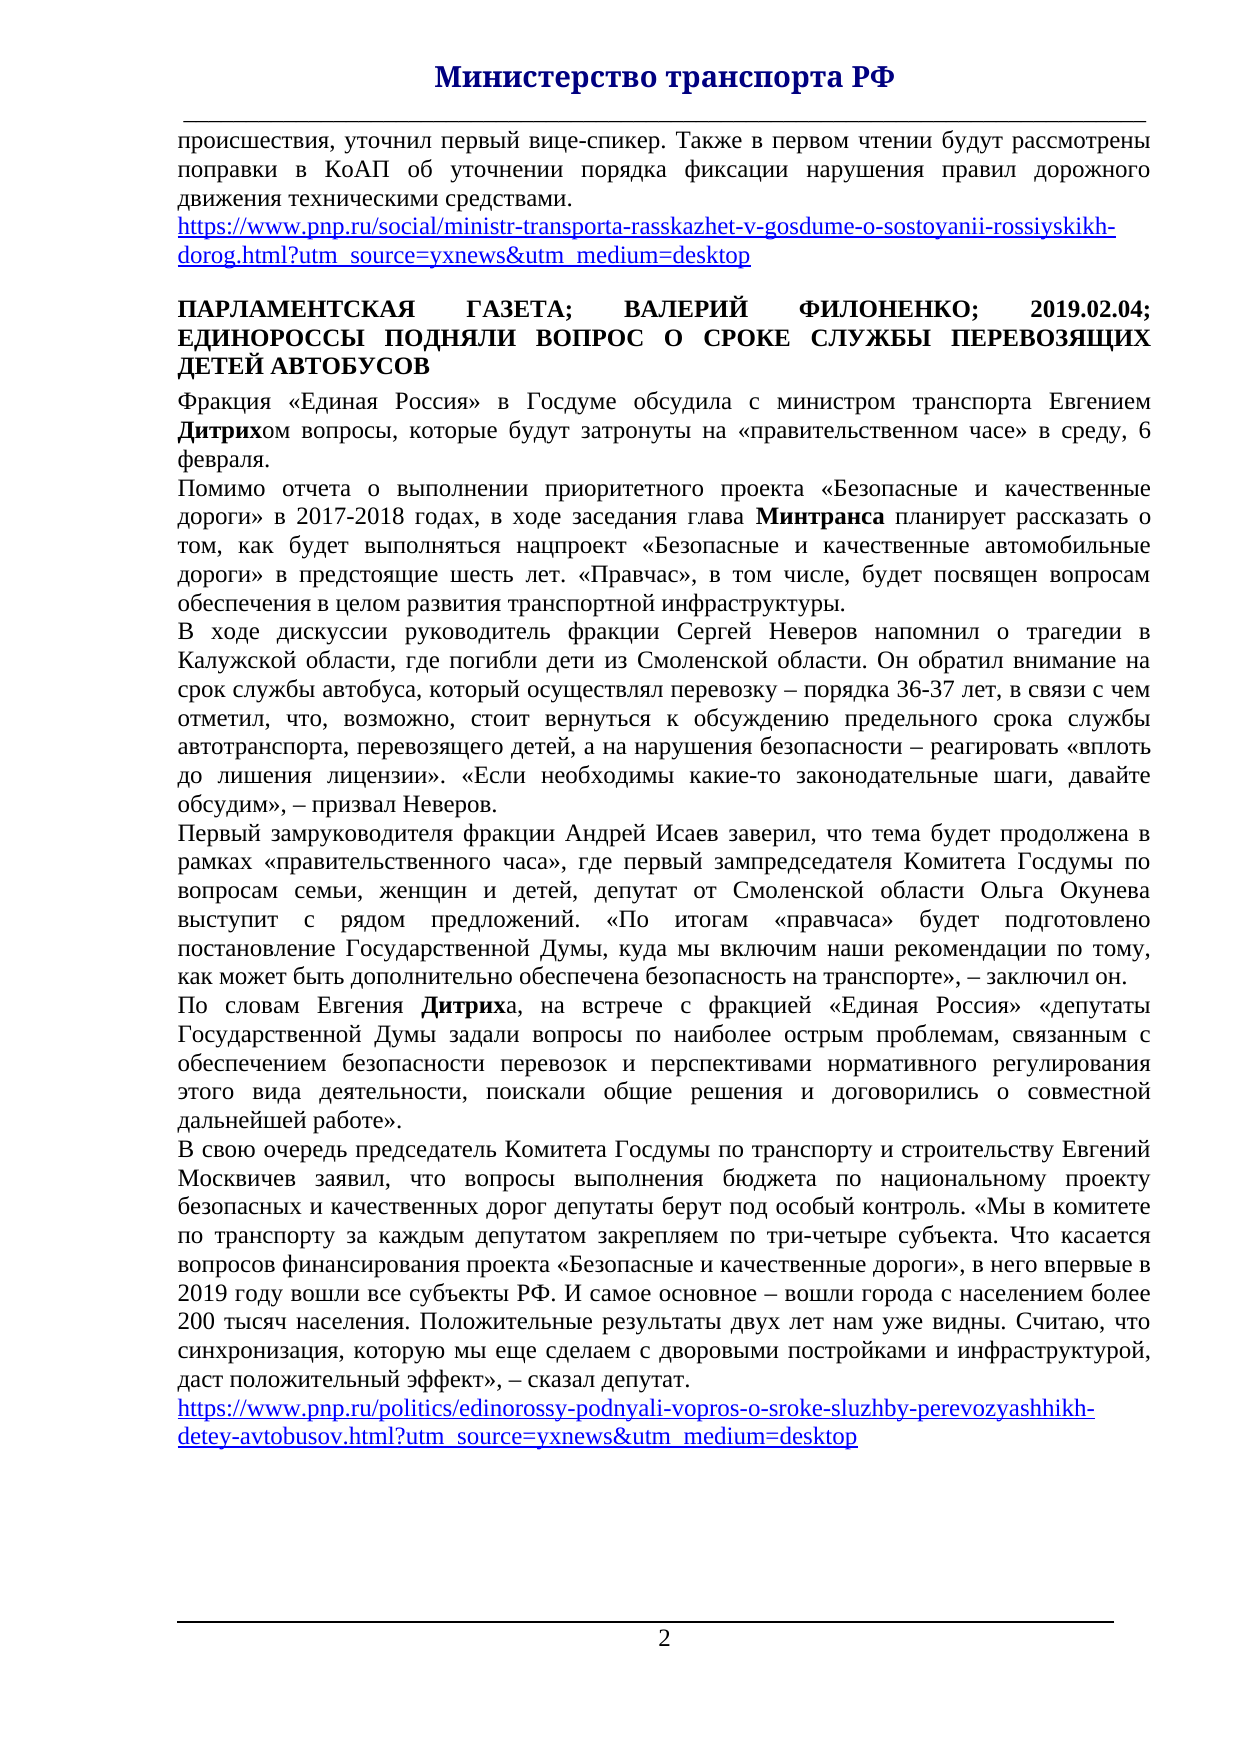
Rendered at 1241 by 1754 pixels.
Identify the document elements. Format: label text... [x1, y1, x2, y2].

text https://www.pnp.ru/politics/edinorossy-podnyali-vopros-o-sroke-sluzhby-perevozyashhikh-detey-avtobusov.html?utm_source=yxnews&utm_medium=desktop [177, 1393, 1152, 1450]
text В ходе дискуссии руководитель фракции Сергей Неверов напомнил о трагедии в Калужской области, где погибли дети из Смоленской области. Он обратил внимание на срок службы автобуса, который осуществлял перевозку – порядка 36-37 лет, в связи с чем отметил, что, возможно, стоит вернуться к обсуждению предельного срока службы автотранспорта, перевозящего детей, а на нарушения безопасности – реагировать «вплоть до лишения лицензии». «Если необходимы какие-то законодательные шаги, давайте обсудим», – призвал Неверов. [177, 616, 1152, 818]
text https://www.pnp.ru/social/ministr-transporta-rasskazhet-v-gosdume-o-sostoyanii-rossiyskikh-dorog.html?utm_source=yxnews&utm_medium=desktop [177, 211, 1152, 269]
text По словам Евгения Дитриха, на встрече с фракцией «Единая Россия» «депутаты Государственной Думы задали вопросы по наиболее острым проблемам, связанным с обеспечением безопасности перевозок и перспективами нормативного регулирования этого вида деятельности, поискали общие решения и договорились о совместной дальнейшей работе». [177, 990, 1152, 1134]
text В свою очередь председатель Комитета Госдумы по транспорту и строительству Евгений Москвичев заявил, что вопросы выполнения бюджета по национальному проекту безопасных и качественных дорог депутаты берут под особый контроль. «Мы в комитете по транспорту за каждым депутатом закрепляем по три-четыре субъекта. Что касается вопросов финансирования проекта «Безопасные и качественные дороги», в него впервые в 2019 году вошли все субъекты РФ. И самое основное – вошли города с населением более 200 тысяч населения. Положительные результаты двух лет нам уже видны. Считаю, что синхронизация, которую мы еще сделаем с дворовыми постройками и инфраструктурой, даст положительный эффект», – сказал депутат. [177, 1134, 1152, 1393]
text Первый замруководителя фракции Андрей Исаев заверил, что тема будет продолжена в рамках «правительственного часа», где первый зампредседателя Комитета Госдумы по вопросам семьи, женщин и детей, депутат от Смоленской области Ольга Окунева выступит с рядом предложений. «По итогам «правчаса» будет подготовлено постановление Государственной Думы, куда мы включим наши рекомендации по тому, как может быть дополнительно обеспечена безопасность на транспорте», – заключил он. [177, 818, 1152, 990]
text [177, 125, 1152, 211]
text Фракция «Единая Россия» в Госдуме обсудила с министром транспорта Евгением Дитрихом вопросы, которые будут затронуты на «правительственном часе» в среду, 6 февраля. [177, 386, 1152, 473]
text Помимо отчета о выполнении приоритетного проекта «Безопасные и качественные дороги» в 2017-2018 годах, в ходе заседания глава Минтранса планирует рассказать о том, как будет выполняться нацпроект «Безопасные и качественные автомобильные дороги» в предстоящие шесть лет. «Правчас», в том числе, будет посвящен вопросам обеспечения в целом развития транспортной инфраструктуры. [177, 473, 1152, 616]
subtitle ПАРЛАМЕНТСКАЯ ГАЗЕТА; ВАЛЕРИЙ ФИЛОНЕНКО; 2019.02.04; ЕДИНОРОССЫ ПОДНЯЛИ ВОПРОС О СРОКЕ СЛУЖБЫ ПЕРЕВОЗЯЩИХ ДЕТЕЙ АВТОБУСОВ [177, 294, 1152, 380]
